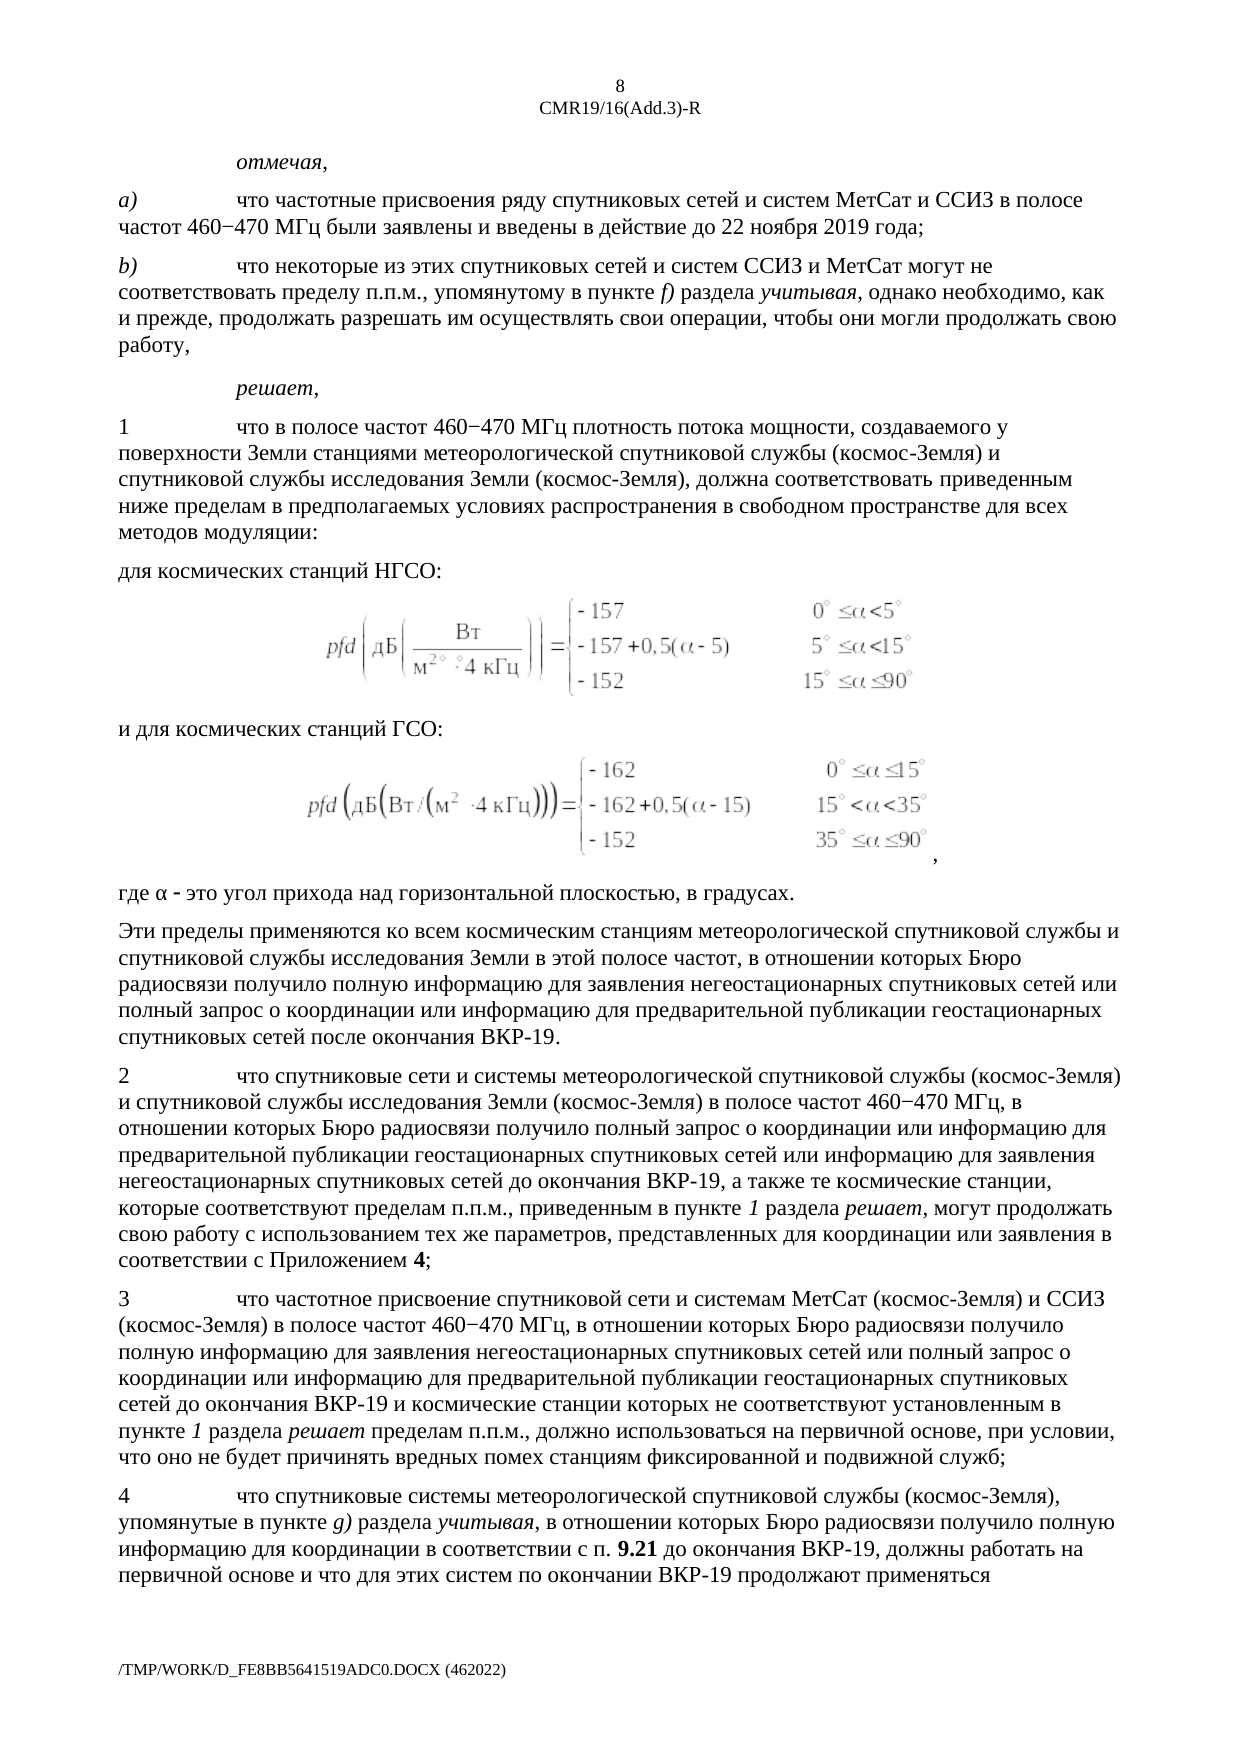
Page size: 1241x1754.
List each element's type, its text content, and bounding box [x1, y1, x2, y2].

text Эти пределы применяются ко всем космическим станциям метеорологической спутниковой службы и спутниковой службы исследования Земли в этой полосе частот, в отношении которых Бюро радиосвязи получило полную информацию для заявления негеостационарных спутниковых сетей или полный запрос о координации или информацию для предварительной публикации геостационарных спутниковых сетей после окончания ВКР-19. [118, 917, 1122, 1049]
text , [118, 754, 1122, 866]
text отмечая, [236, 148, 1122, 174]
text где α это угол прихода над горизонтальной плоскостью, в градусах. [118, 879, 1122, 905]
text a) что частотные присвоения ряду спутниковых сетей и систем МетСат и ССИЗ в полосе частот 460−470 МГц были заявлены и введены в действие до 22 ноября 2019 года; [118, 187, 1122, 239]
text b) что некоторые из этих спутниковых сетей и систем ССИЗ и МетСат могут не соответствовать пределу п.п.м., упомянутому в пункте f) раздела учитывая, однако необходимо, как и прежде, продолжать разрешать им осуществлять свои операции, чтобы они могли продолжать свою работу, [118, 252, 1122, 357]
text и для космических станций ГСО: [118, 715, 1122, 742]
text для космических станций НГСО: [118, 557, 1122, 583]
text 1 что в полосе частот 460−470 МГц плотность потока мощности, создаваемого у поверхности Земли станциями метеорологической спутниковой службы (космос-Земля) и спутниковой службы исследования Земли (космос-Земля), должна соответствовать приведенным ниже пределам в предполагаемых условиях распространения в свободном пространстве для всех методов модуляции: [118, 413, 1122, 544]
text 2 что спутниковые сети и системы метеорологической спутниковой службы (космос-Земля) и спутниковой службы исследования Земли (космос-Земля) в полосе частот 460−470 МГц, в отношении которых Бюро радиосвязи получило полный запрос о координации или информацию для предварительной публикации геостационарных спутниковых сетей или информацию для заявления негеостационарных спутниковых сетей до окончания ВКР-19, а также те космические станции, которые соответствуют пределам п.п.м., приведенным в пункте 1 раздела решает, могут продолжать свою работу с использованием тех же параметров, представленных для координации или заявления в соответствии с Приложением 4; [118, 1062, 1122, 1273]
text 3 что частотное присвоение спутниковой сети и системам МетСат (космос-Земля) и ССИЗ (космос-Земля) в полосе частот 460−470 МГц, в отношении которых Бюро радиосвязи получило полную информацию для заявления негеостационарных спутниковых сетей или полный запрос о координации или информацию для предварительной публикации геостационарных спутниковых сетей до окончания ВКР-19 и космические станции которых не соответствуют установленным в пункте 1 раздела решает пределам п.п.м., должно использоваться на первичной основе, при условии, что оно не будет причинять вредных помех станциям фиксированной и подвижной служб; [118, 1285, 1122, 1469]
text решает, [236, 374, 1122, 400]
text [118, 1482, 1122, 1587]
